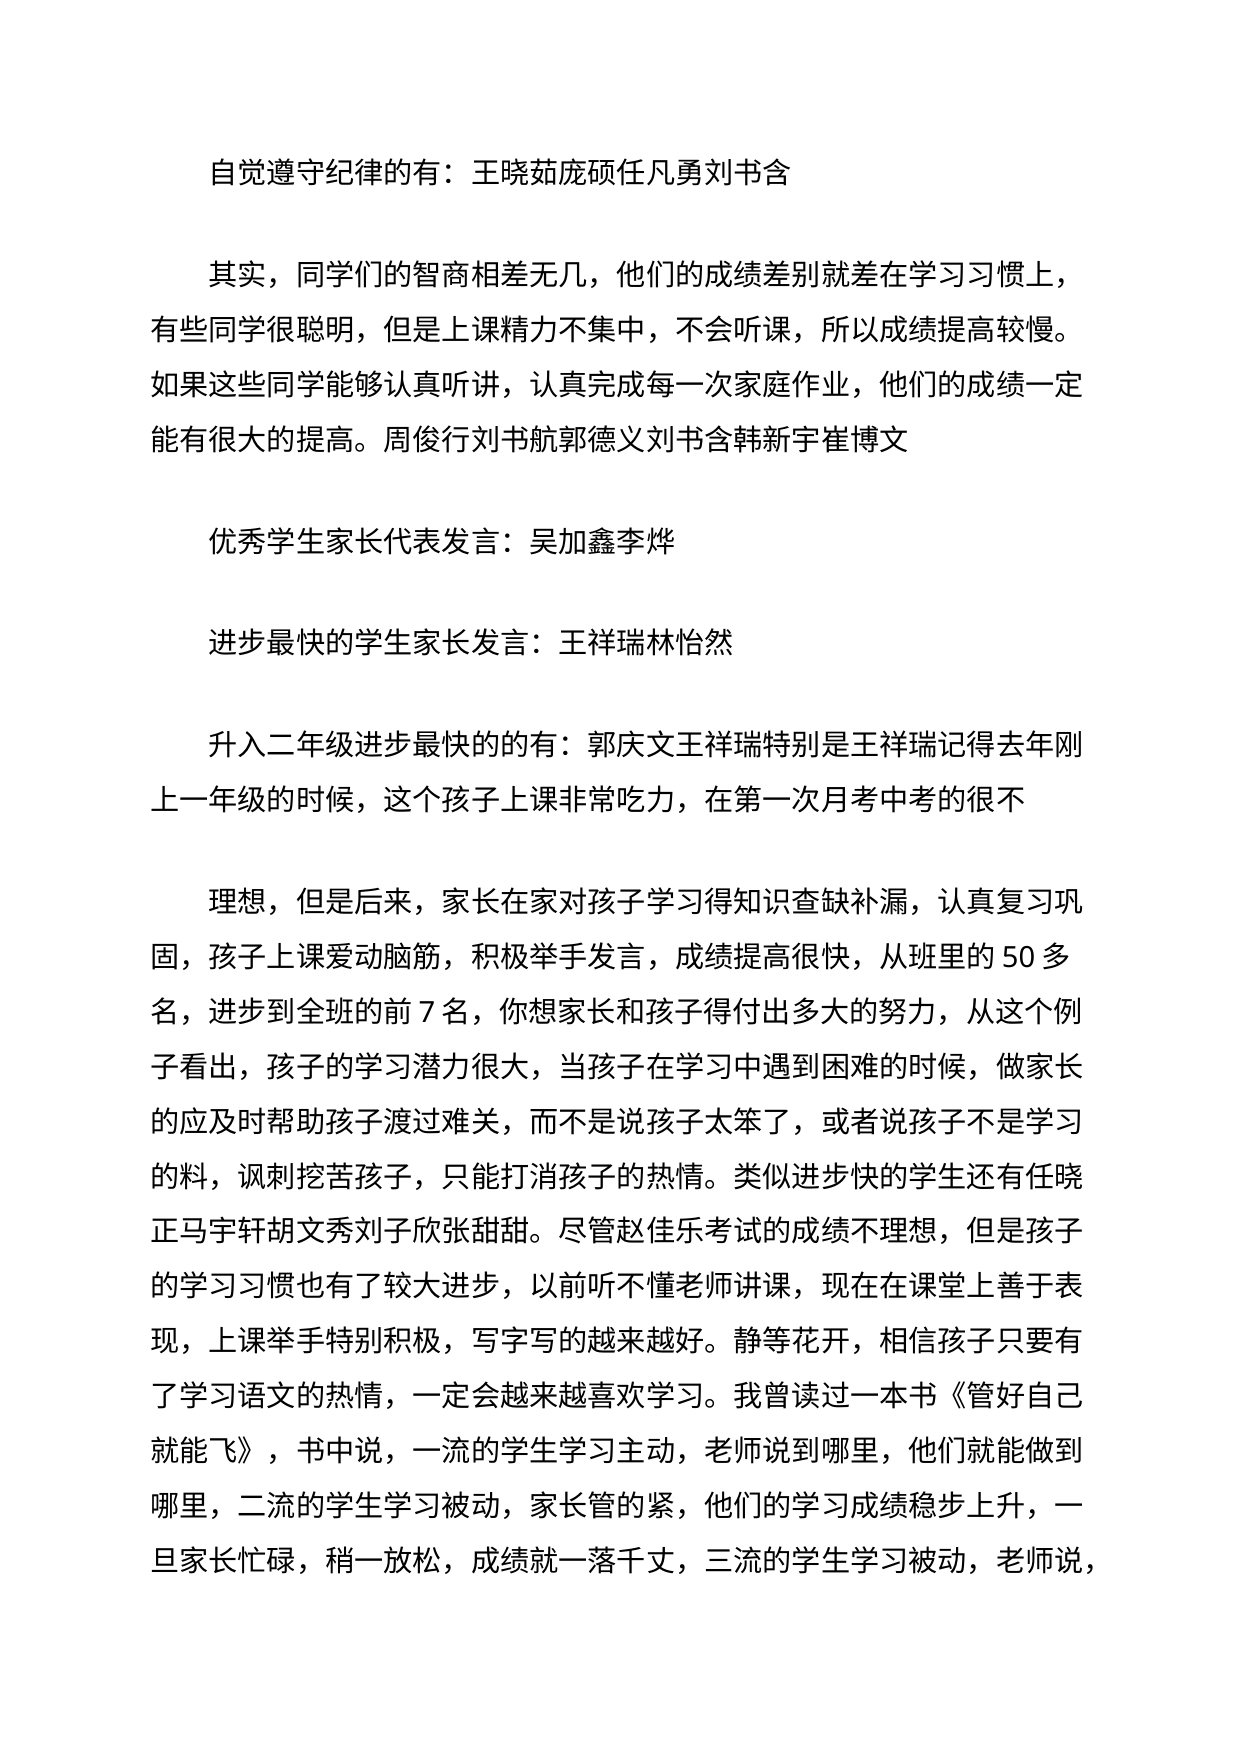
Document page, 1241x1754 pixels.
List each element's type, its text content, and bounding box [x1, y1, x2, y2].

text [150, 878, 1090, 1580]
text 自觉遵守纪律的有：王晓茹庞硕任凡勇刘书含 [150, 150, 1090, 192]
text 优秀学生家长代表发言：吴加鑫李烨 [150, 518, 1090, 561]
text 其实，同学们的智商相差无几，他们的成绩差别就差在学习习惯上，有些同学很聪明，但是上课精力不集中，不会听课，所以成绩提高较慢。如果这些同学能够认真听讲，认真完成每一次家庭作业，他们的成绩一定能有很大的提高。周俊行刘书航郭德义刘书含韩新宇崔博文 [150, 252, 1090, 459]
text 进步最快的学生家长发言：王祥瑞林怡然 [150, 620, 1090, 662]
text 升入二年级进步最快的的有：郭庆文王祥瑞特别是王祥瑞记得去年刚上一年级的时候，这个孩子上课非常吃力，在第一次月考中考的很不 [150, 722, 1090, 819]
